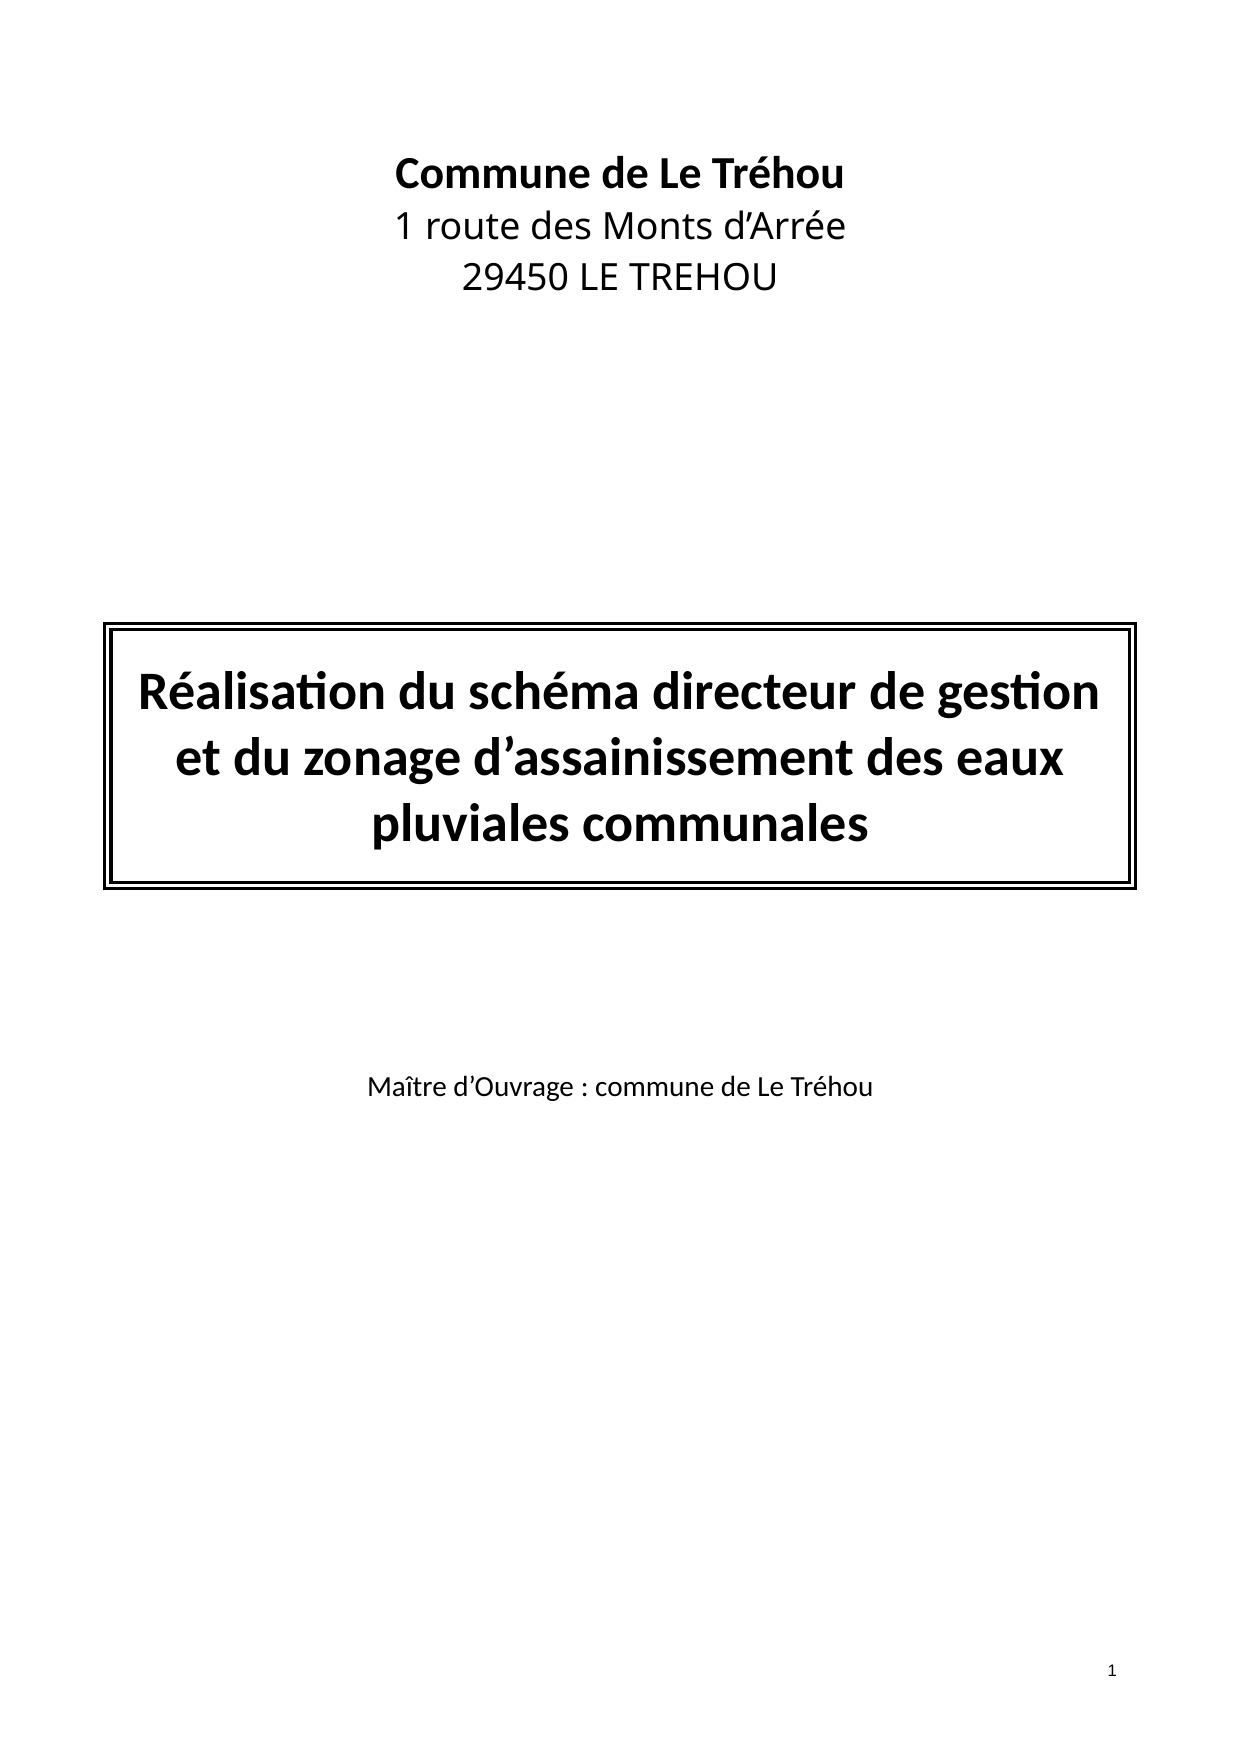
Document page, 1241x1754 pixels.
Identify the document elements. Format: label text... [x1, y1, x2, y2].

text Commune de Le Tréhou [112, 144, 1128, 200]
text 1 route des Monts d’Arrée [112, 200, 1128, 251]
text Maître d’Ouvrage : commune de Le Tréhou [112, 1068, 1128, 1104]
text 29450 LE TREHOU [112, 251, 1128, 302]
text Réalisation du schéma directeur de gestion et du zonage d’assainissement des eaux pluviales communales [113, 657, 1128, 855]
